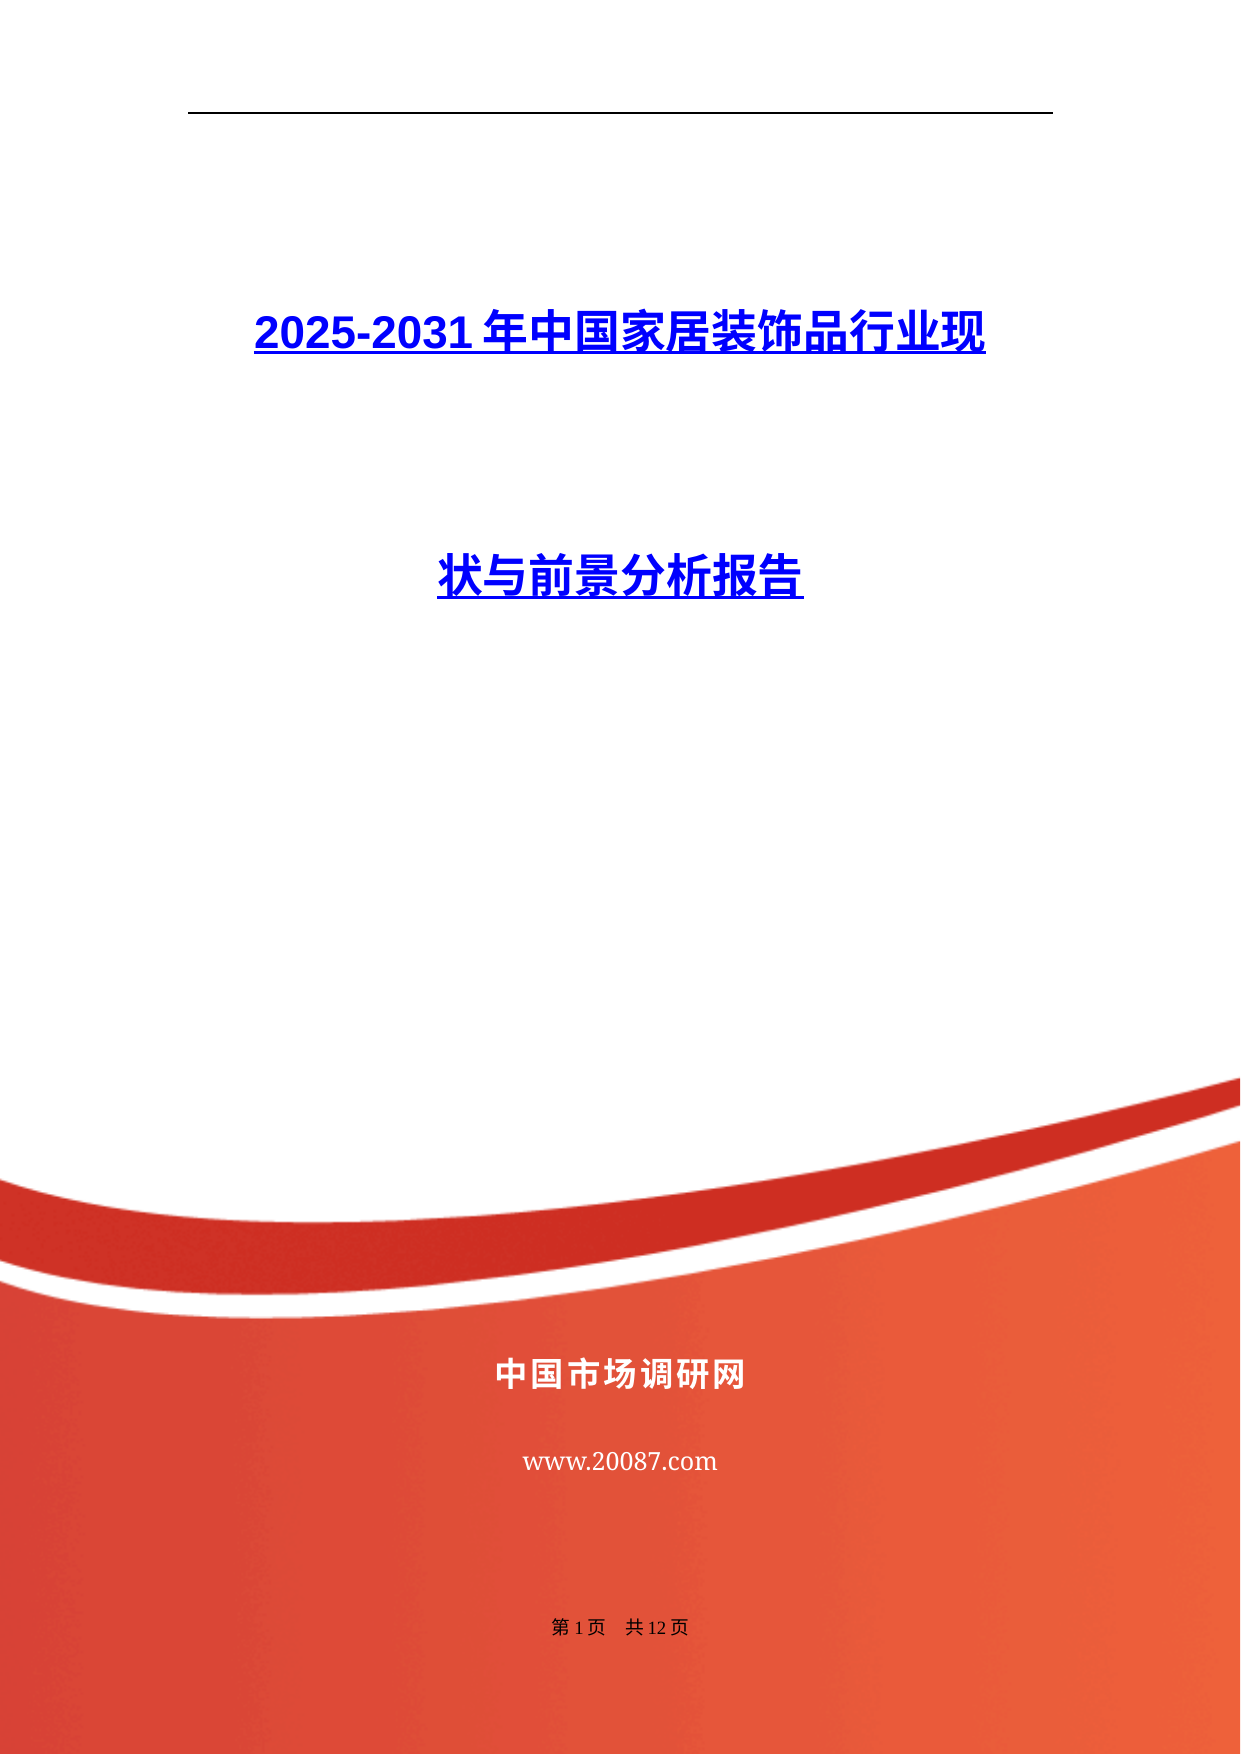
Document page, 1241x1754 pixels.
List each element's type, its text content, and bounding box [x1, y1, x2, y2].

text www.20087.com [187, 1428, 1053, 1493]
table_header 2025-2031年中国家居装饰品行业现状与前景分析报告 [188, 207, 1053, 773]
subtitle 中国市场调研网 [187, 1339, 1053, 1404]
picture [0, 1006, 1241, 1754]
